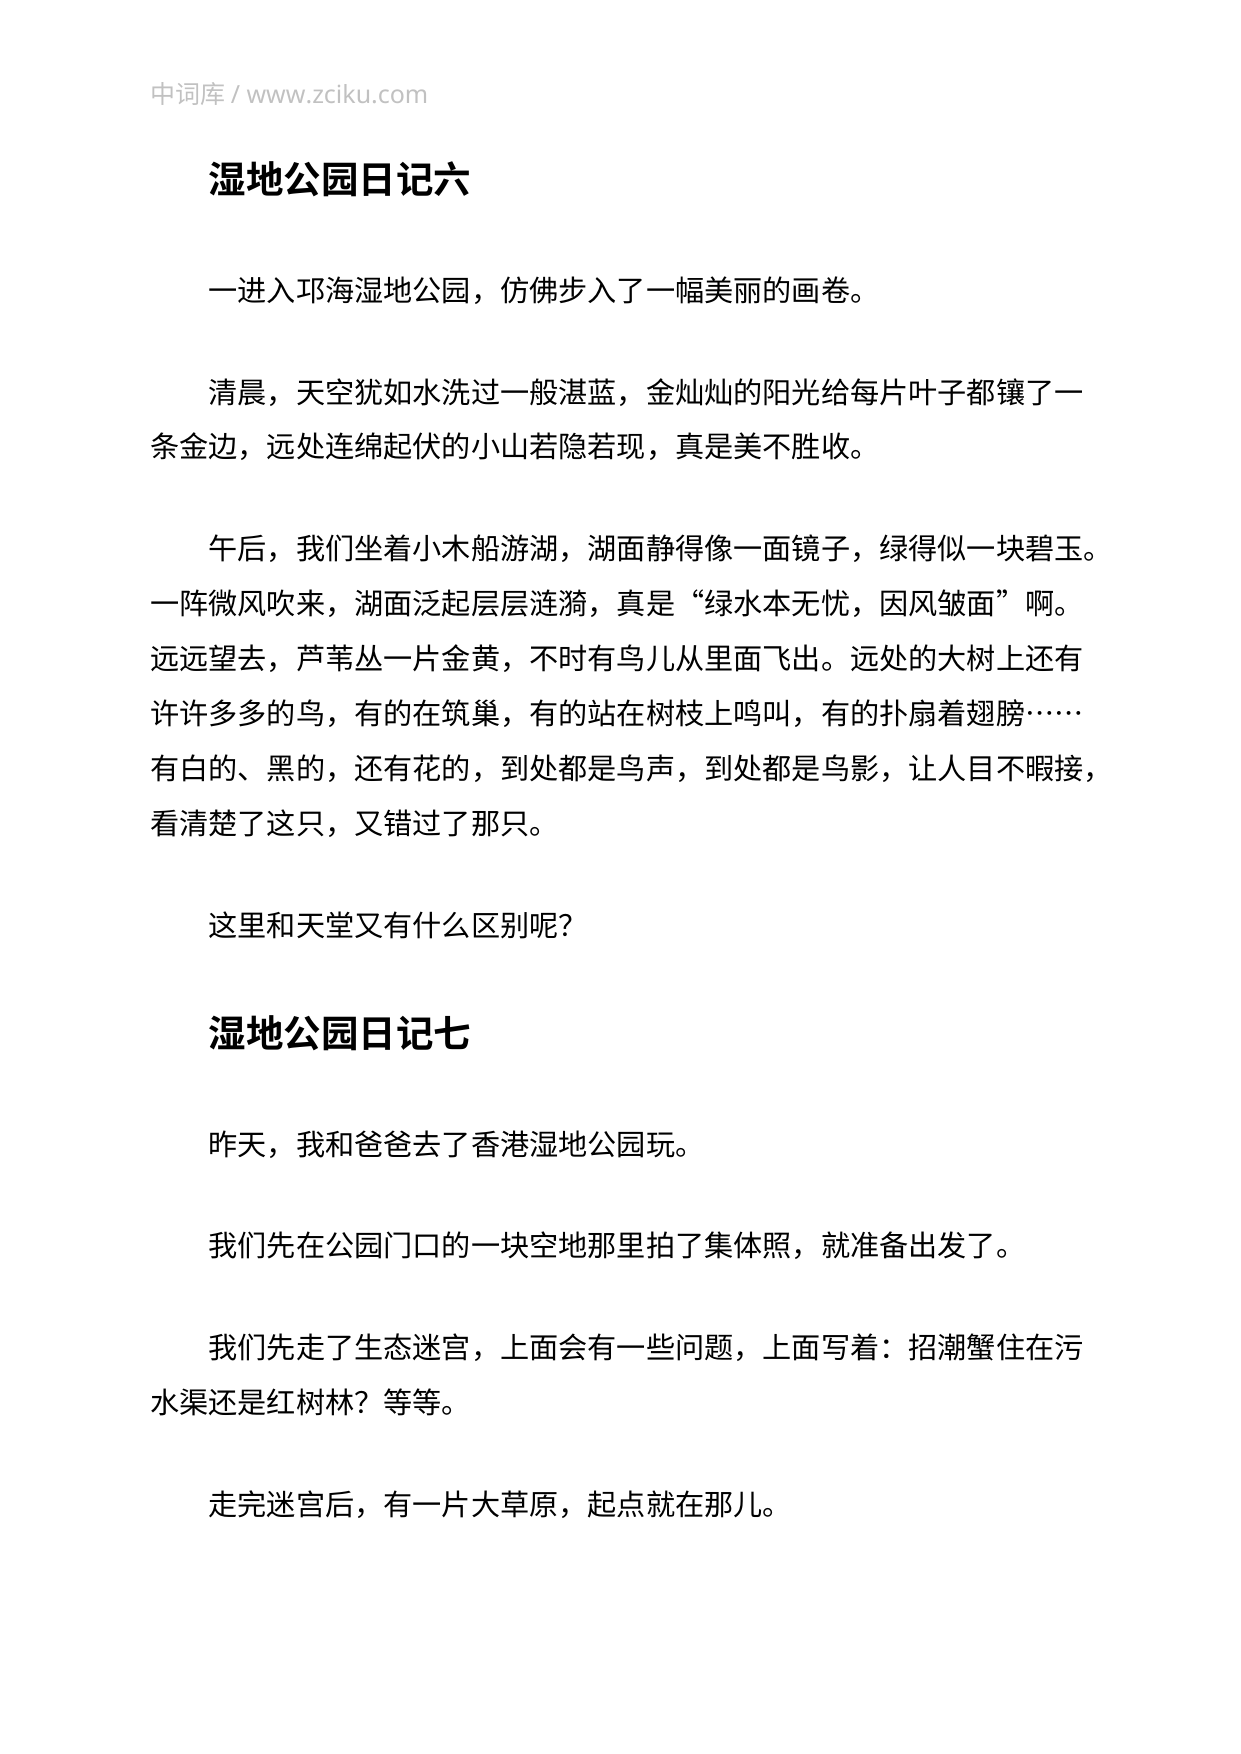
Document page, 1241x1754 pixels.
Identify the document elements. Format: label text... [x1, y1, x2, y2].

text 我们先在公园门口的一块空地那里拍了集体照，就准备出发了。 [150, 1223, 1090, 1265]
text 湿地公园日记六 [150, 150, 1090, 204]
text 我们先走了生态迷宫，上面会有一些问题，上面写着：招潮蟹住在污水渠还是红树林？等等。 [150, 1325, 1090, 1422]
text 一进入邛海湿地公园，仿佛步入了一幅美丽的画卷。 [150, 267, 1090, 310]
text 走完迷宫后，有一片大草原，起点就在那儿。 [150, 1481, 1090, 1524]
text 昨天，我和爸爸去了香港湿地公园玩。 [150, 1121, 1090, 1163]
text 午后，我们坐着小木船游湖，湖面静得像一面镜子，绿得似一块碧玉。一阵微风吹来，湖面泛起层层涟漪，真是“绿水本无忧，因风皱面”啊。远远望去，芦苇丛一片金黄，不时有鸟儿从里面飞出。远处的大树上还有许许多多的鸟，有的在筑巢，有的站在树枝上鸣叫，有的扑扇着翅膀……有白的、黑的，还有花的，到处都是鸟声，到处都是鸟影，让人目不暇接，看清楚了这只，又错过了那只。 [150, 526, 1090, 843]
text 清晨，天空犹如水洗过一般湛蓝，金灿灿的阳光给每片叶子都镶了一条金边，远处连绵起伏的小山若隐若现，真是美不胜收。 [150, 369, 1090, 466]
text 湿地公园日记七 [150, 1004, 1090, 1058]
text 这里和天堂又有什么区别呢？ [150, 902, 1090, 944]
